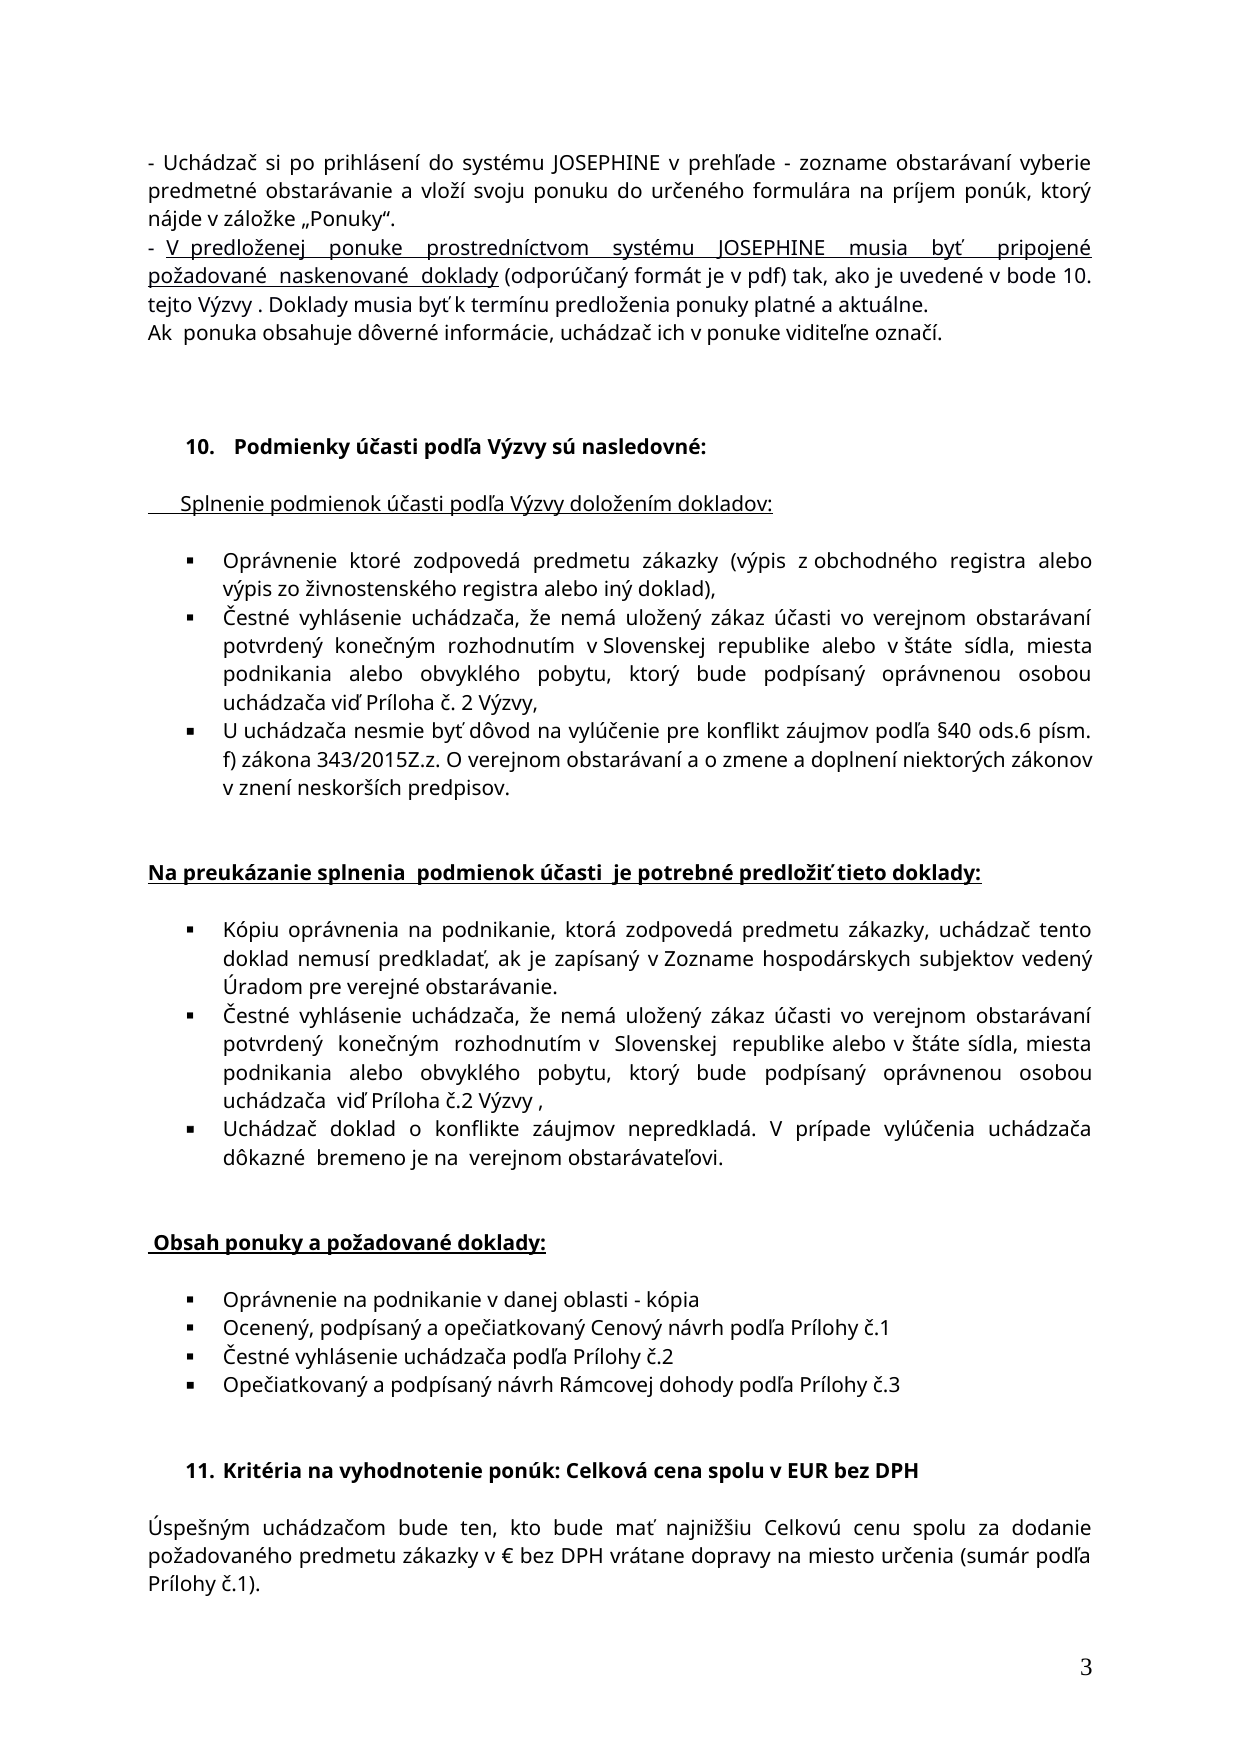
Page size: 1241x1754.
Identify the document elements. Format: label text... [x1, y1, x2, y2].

list Čestné vyhlásenie uchádzača, že nemá uložený zákaz účasti vo verejnom obstarávaní potvrdený konečným rozhodnutím v Slovenskej republike alebo v štáte sídla, miesta podnikania alebo obvyklého pobytu, ktorý bude podpísaný oprávnenou osobou uchádzača viď Príloha č. 2 Výzvy, [185, 603, 1093, 716]
text Úspešným uchádzačom bude ten, kto bude mať najnižšiu Celkovú cenu spolu za dodanie požadovaného predmetu zákazky v € bez DPH vrátane dopravy na miesto určenia (sumár podľa Prílohy č.1). [148, 1513, 1093, 1598]
list Ocenený, podpísaný a opečiatkovaný Cenový návrh podľa Prílohy č.1 [185, 1313, 1093, 1342]
text - Uchádzač si po prihlásení do systému JOSEPHINE v prehľade - zozname obstarávaní vyberie predmetné obstarávanie a vloží svoju ponuku do určeného formulára na príjem ponúk, ktorý nájde v záložke „Ponuky“. [148, 148, 1093, 233]
text Na preukázanie splnenia podmienok účasti je potrebné predložiť tieto doklady: [148, 858, 1093, 887]
list Čestné vyhlásenie uchádzača, že nemá uložený zákaz účasti vo verejnom obstarávaní potvrdený konečným rozhodnutím v Slovenskej republike alebo v štáte sídla, miesta podnikania alebo obvyklého pobytu, ktorý bude podpísaný oprávnenou osobou uchádzača viď Príloha č.2 Výzvy , [185, 1001, 1093, 1114]
list Čestné vyhlásenie uchádzača podľa Prílohy č.2 [185, 1342, 1093, 1370]
text Obsah ponuky a požadované doklady: [148, 1228, 1093, 1257]
text Splnenie podmienok účasti podľa Výzvy doložením dokladov: [148, 489, 1093, 517]
list Oprávnenie ktoré zodpovedá predmetu zákazky (výpis z obchodného registra alebo výpis zo živnostenského registra alebo iný doklad), [185, 546, 1093, 603]
list Opečiatkovaný a podpísaný návrh Rámcovej dohody podľa Prílohy č.3 [185, 1370, 1093, 1399]
text Ak ponuka obsahuje dôverné informácie, uchádzač ich v ponuke viditeľne označí. [148, 318, 1093, 347]
list Podmienky účasti podľa Výzvy sú nasledovné: [185, 432, 1093, 460]
list U uchádzača nesmie byť dôvod na vylúčenie pre konflikt záujmov podľa §40 ods.6 písm. f) zákona 343/2015Z.z. O verejnom obstarávaní a o zmene a doplnení niektorých zákonov v znení neskorších predpisov. [185, 716, 1093, 802]
list Oprávnenie na podnikanie v danej oblasti - kópia [185, 1285, 1093, 1313]
list Uchádzač doklad o konflikte záujmov nepredkladá. V prípade vylúčenia uchádzača dôkazné bremeno je na verejnom obstarávateľovi. [185, 1114, 1093, 1171]
list Kritéria na vyhodnotenie ponúk: Celková cena spolu v EUR bez DPH [185, 1456, 1093, 1484]
text - V predloženej ponuke prostredníctvom systému JOSEPHINE musia byť pripojené požadované naskenované doklady (odporúčaný formát je v pdf) tak, ako je uvedené v bode 10. tejto Výzvy . Doklady musia byť k termínu predloženia ponuky platné a aktuálne. [148, 233, 1093, 318]
list Kópiu oprávnenia na podnikanie, ktorá zodpovedá predmetu zákazky, uchádzač tento doklad nemusí predkladať, ak je zapísaný v Zozname hospodárskych subjektov vedený Úradom pre verejné obstarávanie. [185, 915, 1093, 1001]
